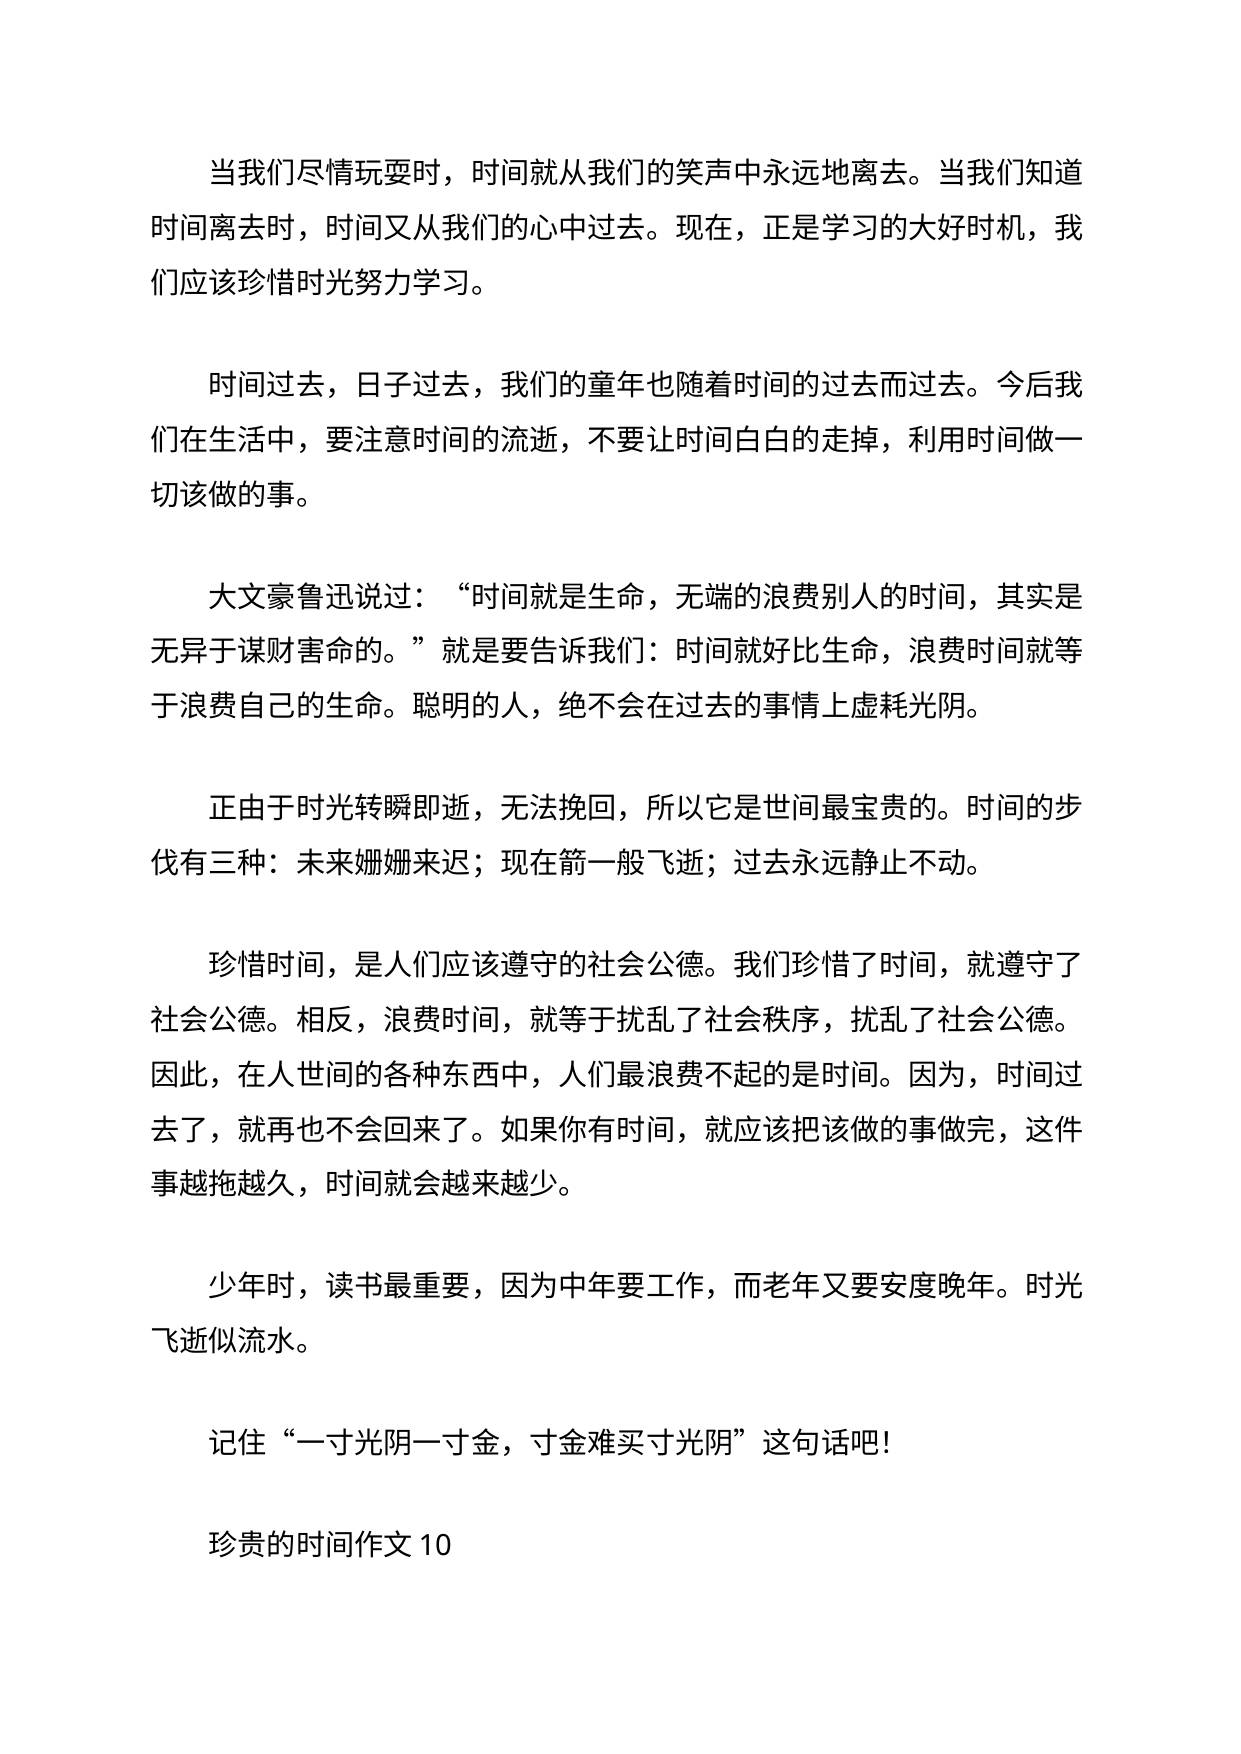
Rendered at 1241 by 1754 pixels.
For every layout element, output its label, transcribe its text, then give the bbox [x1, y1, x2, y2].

text 珍惜时间，是人们应该遵守的社会公德。我们珍惜了时间，就遵守了社会公德。相反，浪费时间，就等于扰乱了社会秩序，扰乱了社会公德。因此，在人世间的各种东西中，人们最浪费不起的是时间。因为，时间过去了，就再也不会回来了。如果你有时间，就应该把该做的事做完，这件事越拖越久，时间就会越来越少。 [150, 941, 1090, 1203]
text 大文豪鲁迅说过：“时间就是生命，无端的浪费别人的时间，其实是无异于谋财害命的。”就是要告诉我们：时间就好比生命，浪费时间就等于浪费自己的生命。聪明的人，绝不会在过去的事情上虚耗光阴。 [150, 573, 1090, 725]
text 少年时，读书最重要，因为中年要工作，而老年又要安度晚年。时光飞逝似流水。 [150, 1263, 1090, 1360]
text 正由于时光转瞬即逝，无法挽回，所以它是世间最宝贵的。时间的步伐有三种：未来姗姗来迟；现在箭一般飞逝；过去永远静止不动。 [150, 785, 1090, 882]
text 珍贵的时间作文10 [150, 1521, 1090, 1563]
text 时间过去，日子过去，我们的童年也随着时间的过去而过去。今后我们在生活中，要注意时间的流逝，不要让时间白白的走掉，利用时间做一切该做的事。 [150, 362, 1090, 514]
text 当我们尽情玩耍时，时间就从我们的笑声中永远地离去。当我们知道时间离去时，时间又从我们的心中过去。现在，正是学习的大好时机，我们应该珍惜时光努力学习。 [150, 150, 1090, 302]
text 记住“一寸光阴一寸金，寸金难买寸光阴”这句话吧！ [150, 1419, 1090, 1462]
